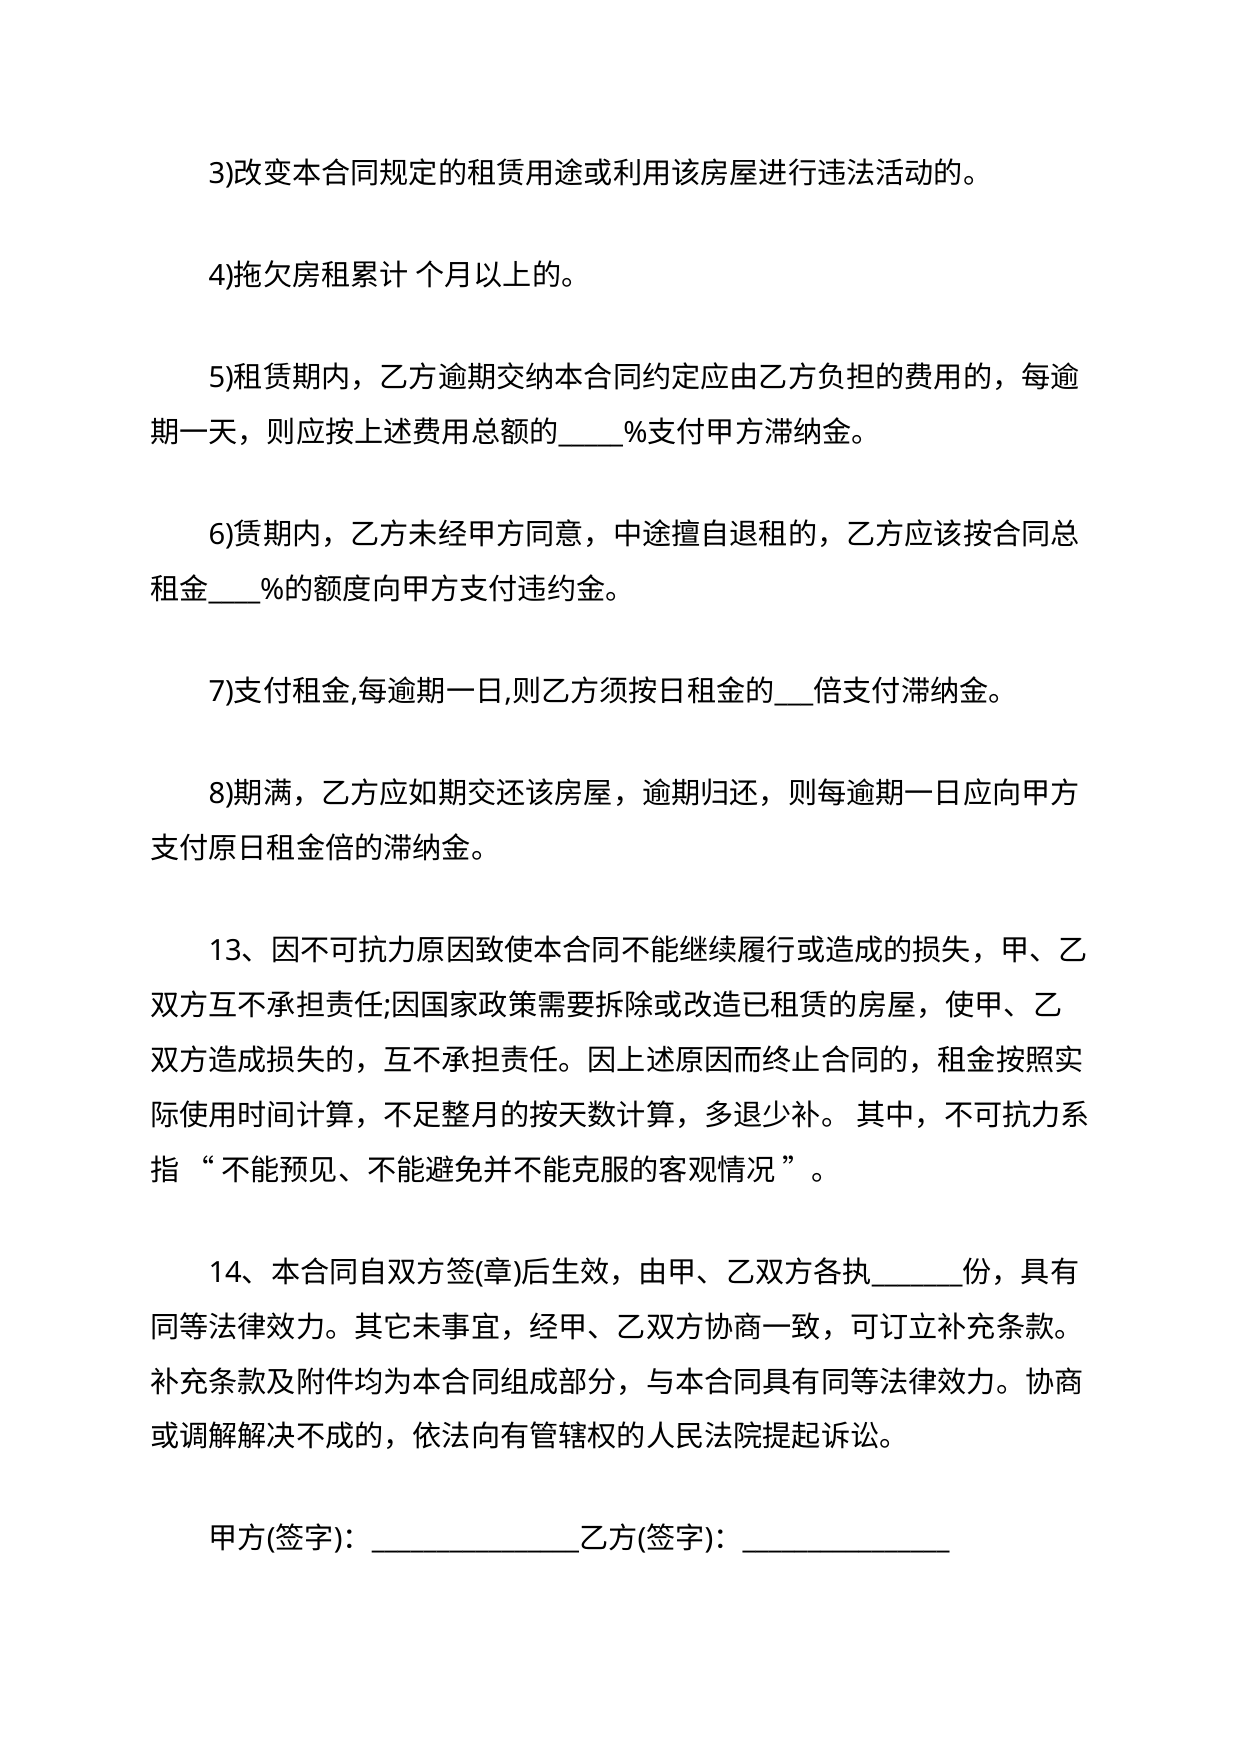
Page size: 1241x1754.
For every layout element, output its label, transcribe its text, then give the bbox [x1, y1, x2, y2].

text 8)期满，乙方应如期交还该房屋，逾期归还，则每逾期一日应向甲方支付原日租金倍的滞纳金。 [150, 770, 1090, 867]
text 甲方(签字)：________________乙方(签字)：________________ [150, 1515, 1090, 1557]
text 5)租赁期内，乙方逾期交纳本合同约定应由乙方负担的费用的，每逾期一天，则应按上述费用总额的_____%支付甲方滞纳金。 [150, 354, 1090, 451]
text 4)拖欠房租累计 个月以上的。 [150, 252, 1090, 294]
text 3)改变本合同规定的租赁用途或利用该房屋进行违法活动的。 [150, 150, 1090, 192]
text 6)赁期内，乙方未经甲方同意，中途擅自退租的，乙方应该按合同总租金____%的额度向甲方支付违约金。 [150, 511, 1090, 608]
text 7)支付租金,每逾期一日,则乙方须按日租金的___倍支付滞纳金。 [150, 668, 1090, 710]
text 13、因不可抗力原因致使本合同不能继续履行或造成的损失，甲、乙双方互不承担责任;因国家政策需要拆除或改造已租赁的房屋，使甲、乙双方造成损失的，互不承担责任。因上述原因而终止合同的，租金按照实际使用时间计算，不足整月的按天数计算，多退少补。 其中，不可抗力系指 “ 不能预见、不能避免并不能克服的客观情况 ”。 [150, 927, 1090, 1189]
text 14、本合同自双方签(章)后生效，由甲、乙双方各执_______份，具有同等法律效力。其它未事宜，经甲、乙双方协商一致，可订立补充条款。补充条款及附件均为本合同组成部分，与本合同具有同等法律效力。协商或调解解决不成的，依法向有管辖权的人民法院提起诉讼。 [150, 1248, 1090, 1455]
